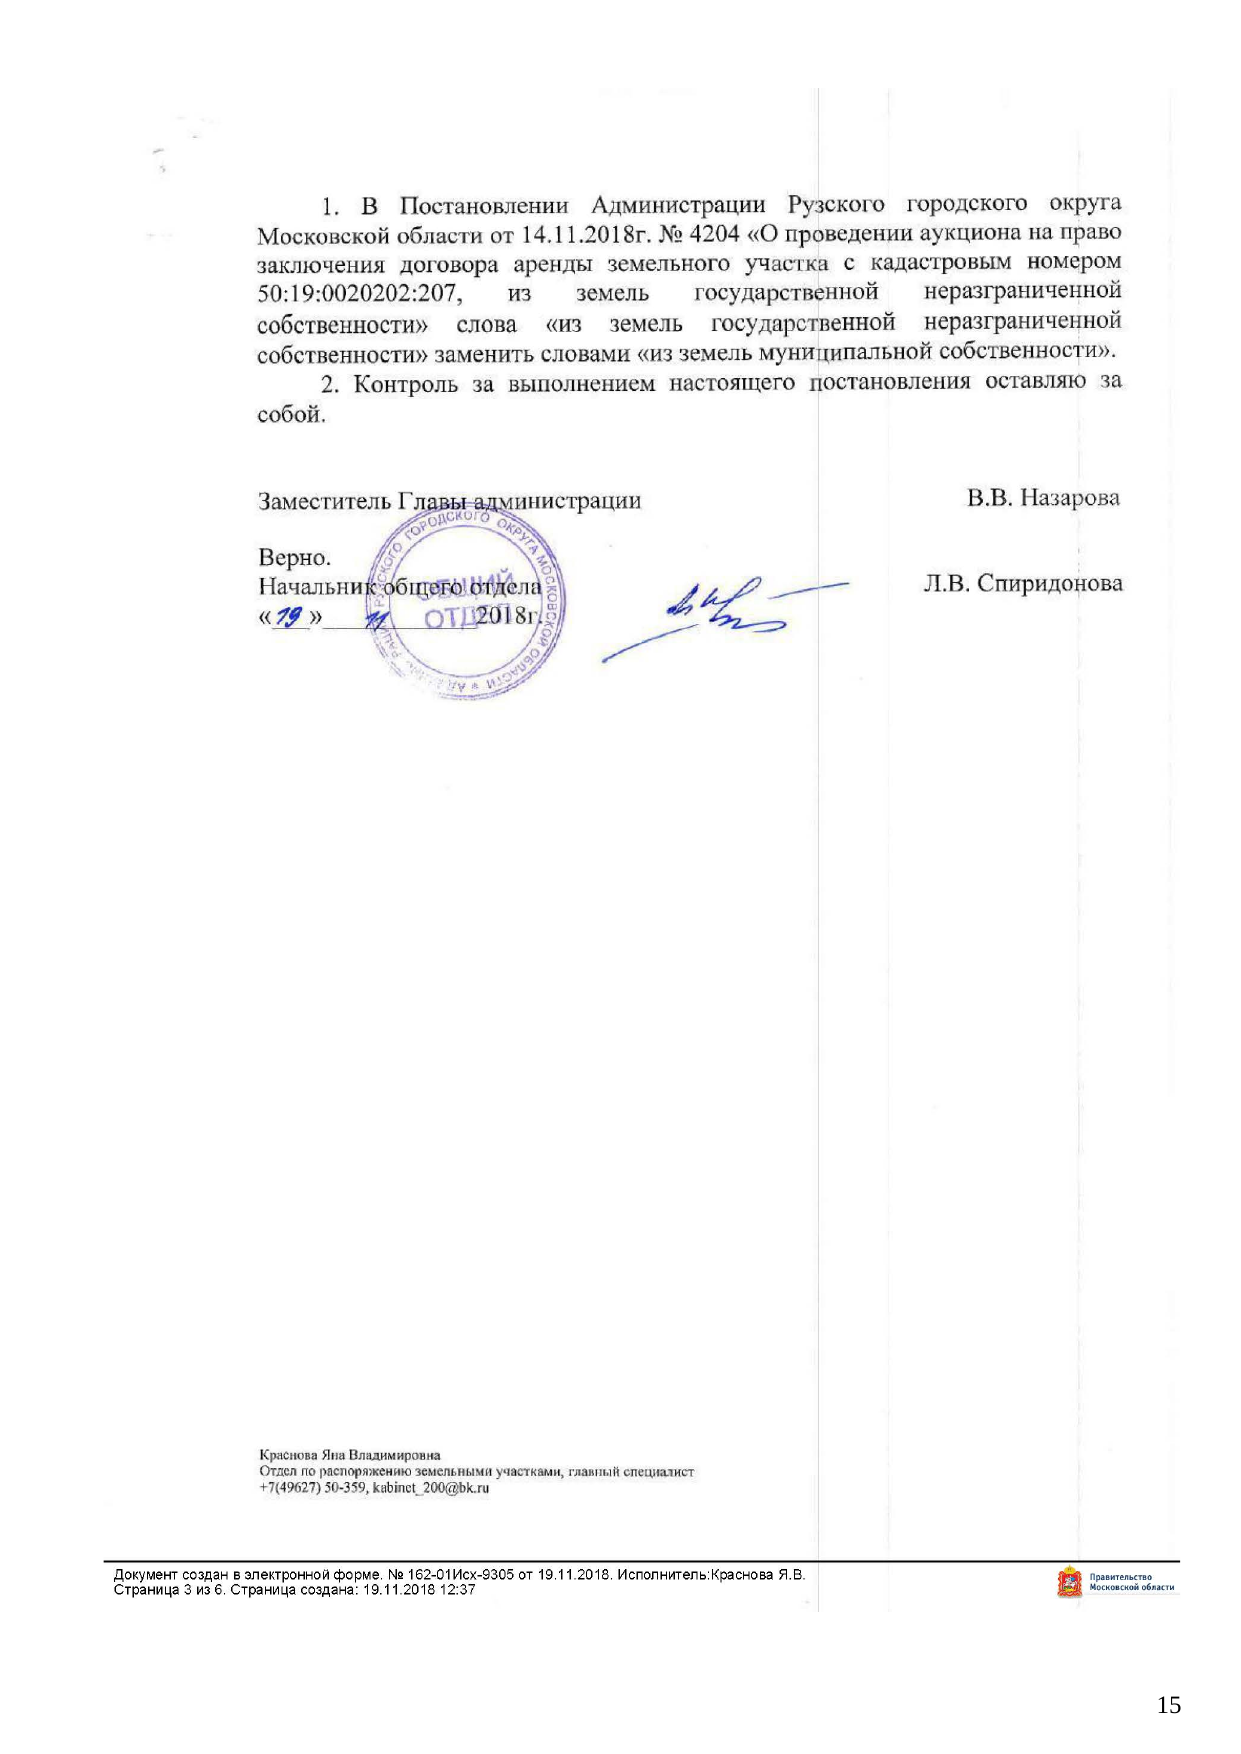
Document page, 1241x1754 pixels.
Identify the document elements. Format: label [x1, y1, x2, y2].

picture [103, 88, 1181, 1612]
